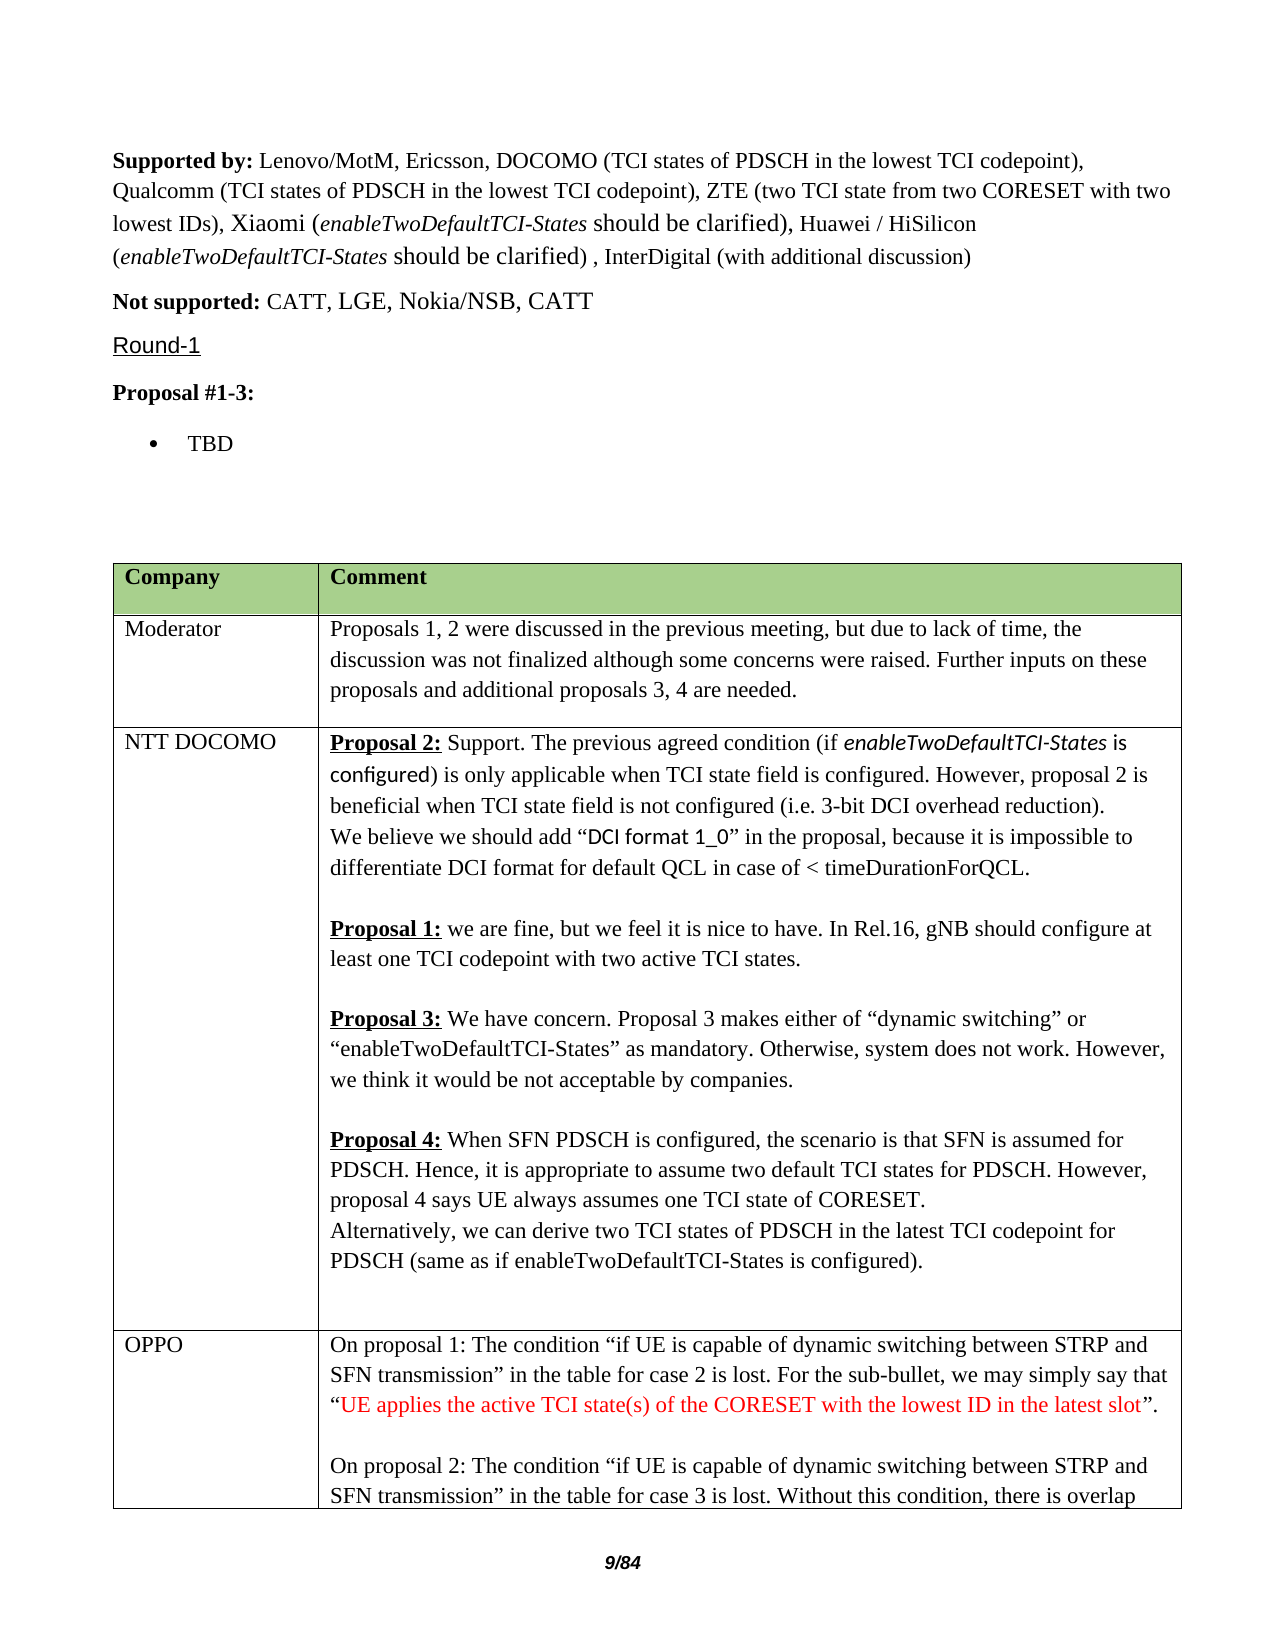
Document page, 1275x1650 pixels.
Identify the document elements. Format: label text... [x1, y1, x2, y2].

table_cell Proposals 1, 2 were discussed in the previous meeting, but due to lack of time, the discussion was not finalized although some concerns were raised. Further inputs on these proposals and additional proposals 3, 4 are needed. [319, 616, 1181, 727]
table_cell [319, 1331, 1181, 1508]
table_cell Moderator [114, 616, 318, 727]
table_header Comment [319, 564, 1181, 614]
text Not supported: CATT, LGE, Nokia/NSB, CATT [112, 286, 1172, 315]
text Supported by: Lenovo/MotM, Ericsson, DOCOMO (TCI states of PDSCH in the lowest TCI codepoint), Qualcomm (TCI states of PDSCH in the lowest TCI codepoint), ZTE (two TCI state from two CORESET with two lowest IDs), Xiaomi (enableTwoDefaultTCI-States should be clarified), Huawei / HiSilicon (enableTwoDefaultTCI-States should be clarified) , InterDigital (with additional discussion) [112, 147, 1172, 269]
table_cell NTT DOCOMO [114, 728, 318, 1330]
table_cell Proposal 2: Support. The previous agreed condition (if enableTwoDefaultTCI-States is configured) is only applicable when TCI state field is configured. However, proposal 2 is beneficial when TCI state field is not configured (i.e. 3-bit DCI overhead reduction). We believe we should add “DCI format 1_0” in the proposal, because it is impossible to differentiate DCI format for default QCL in case of < timeDurationForQCL. Proposal 1: we are fine, but we feel it is nice to have. In Rel.16, gNB should configure at least one TCI codepoint with two active TCI states. Proposal 3: We have concern. Proposal 3 makes either of “dynamic switching” or “enableTwoDefaultTCI-States” as mandatory. Otherwise, system does not work. However, we think it would be not acceptable by companies. Proposal 4: When SFN PDSCH is configured, the scenario is that SFN is assumed for PDSCH. Hence, it is appropriate to assume two default TCI states for PDSCH. However, proposal 4 says UE always assumes one TCI state of CORESET. Alternatively, we can derive two TCI states of PDSCH in the latest TCI codepoint for PDSCH (same as if enableTwoDefaultTCI-States is configured). [319, 728, 1181, 1330]
subtitle Round-1 [112, 332, 1172, 358]
table_header Company [114, 564, 318, 614]
table_cell OPPO [114, 1331, 318, 1508]
list TBD [150, 430, 1172, 456]
text Proposal #1-3: [112, 379, 1172, 405]
